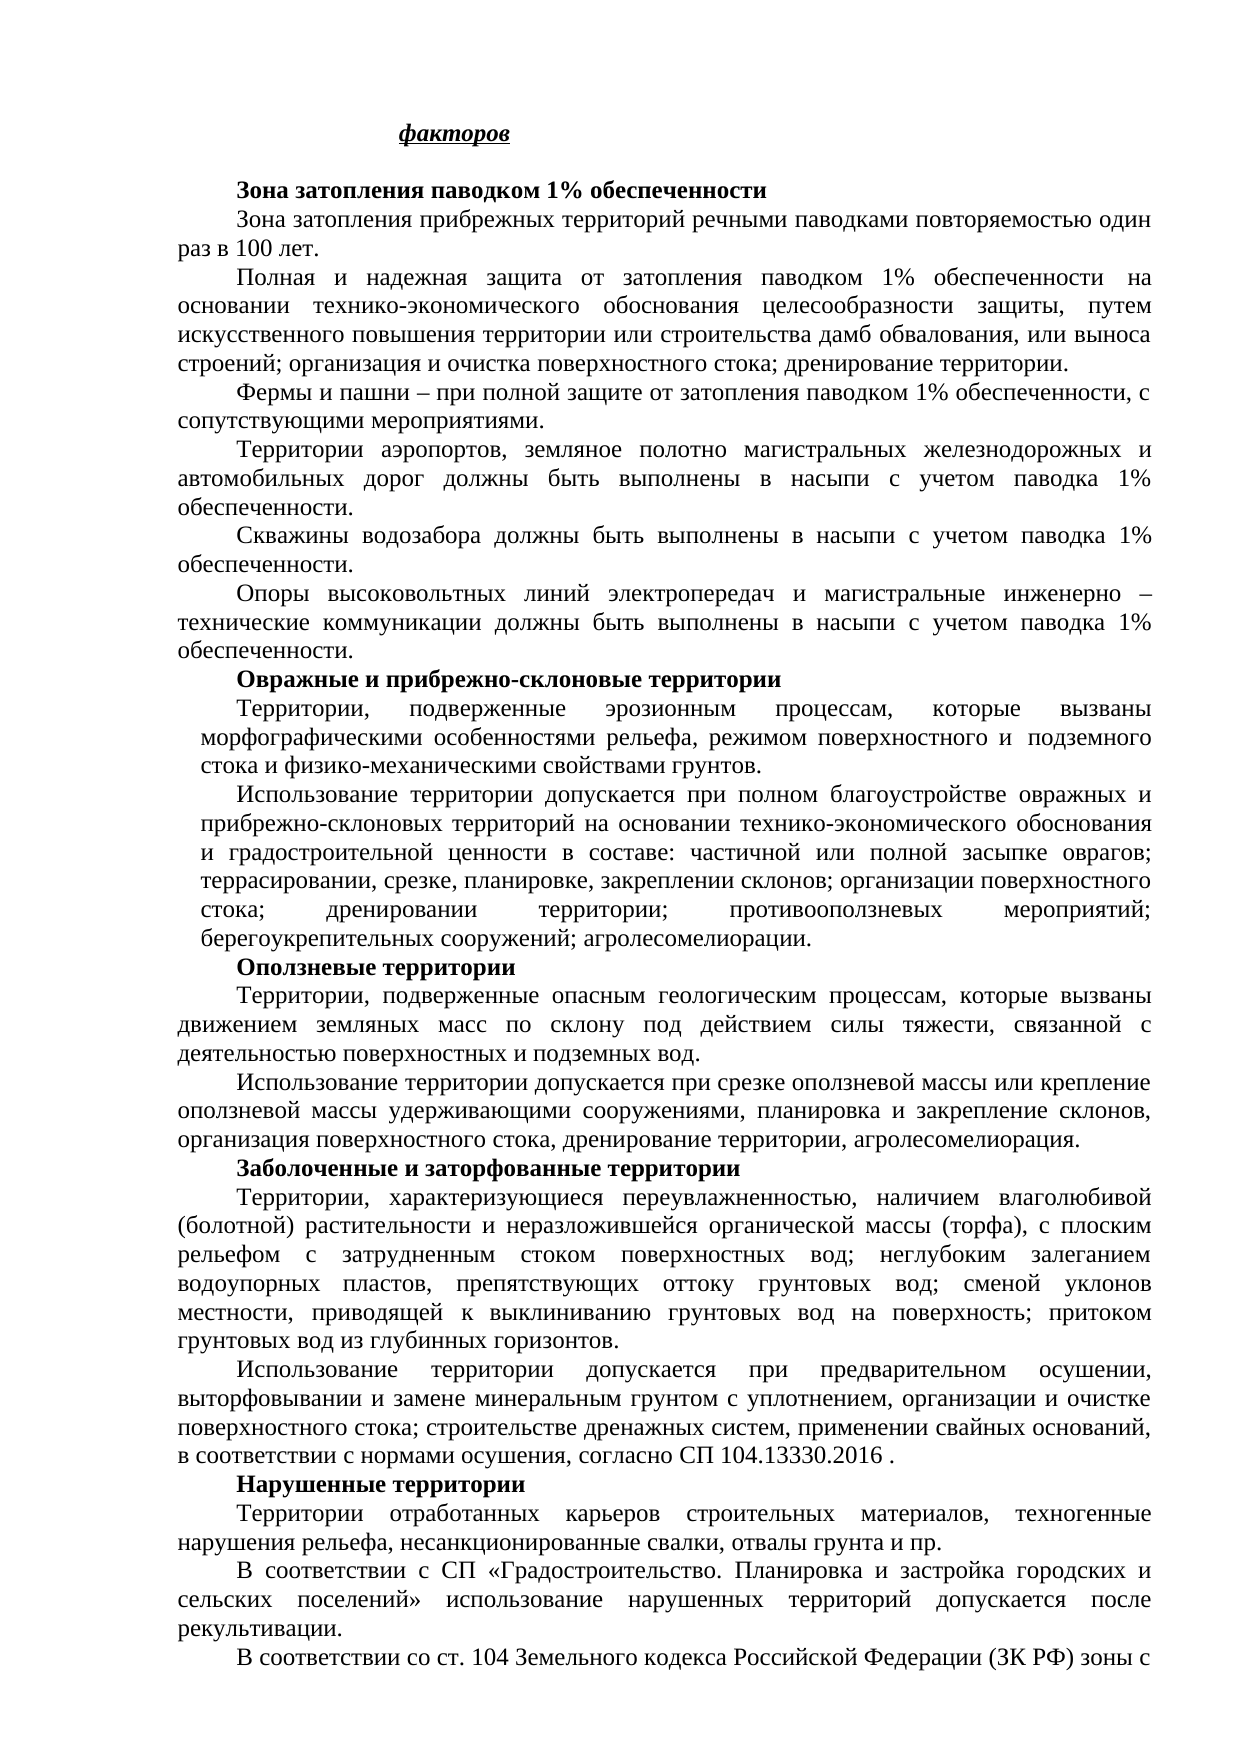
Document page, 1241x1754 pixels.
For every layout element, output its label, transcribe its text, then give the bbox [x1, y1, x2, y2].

text Зона затопления паводком 1% обеспеченности [236, 176, 1152, 204]
text Территории, подверженные эрозионным процессам, которые вызваны морфографическими особенностями рельефа, режимом поверхностного и подземного стока и физико-механическими свойствами грунтов. [200, 693, 1152, 779]
text Полная и надежная защита от затопления паводком 1% обеспеченности на основании технико-экономического обоснования целесообразности защиты, путем искусственного повышения территории или строительства дамб обвалования, или выноса строений; организация и очистка поверхностного стока; дренирование территории. [177, 262, 1152, 377]
text Использование территории допускается при срезке оползневой массы или крепление оползневой массы удерживающими сооружениями, планировка и закрепление склонов, организация поверхностного стока, дренирование территории, агролесомелиорация. [177, 1067, 1152, 1153]
text Использование территории допускается при предварительном осушении, выторфовывании и замене минеральным грунтом с уплотнением, организации и очистке поверхностного стока; строительстве дренажных систем, применении свайных оснований, в соответствии с нормами осушения, согласно СП 104.13330.2016 . [177, 1354, 1152, 1469]
text Территории, подверженные опасным геологическим процессам, которые вызваны движением земляных масс по склону под действием силы тяжести, связанной с деятельностью поверхностных и подземных вод. [177, 981, 1152, 1067]
text Скважины водозабора должны быть выполнены в насыпи с учетом паводка 1% обеспеченности. [177, 521, 1152, 578]
text Территории отработанных карьеров строительных материалов, техногенные нарушения рельефа, несанкционированные свалки, отвалы грунта и пр. [177, 1498, 1152, 1556]
text В соответствии с СП «Градостроительство. Планировка и застройка городских и сельских поселений» использование нарушенных территорий допускается после рекультивации. [177, 1556, 1152, 1642]
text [177, 1642, 1152, 1671]
text Заболоченные и заторфованные территории [236, 1153, 1152, 1182]
text Овражные и прибрежно-склоновые территории [236, 664, 1152, 693]
text Территории аэропортов, земляное полотно магистральных железнодорожных и автомобильных дорог должны быть выполнены в насыпи с учетом паводка 1% обеспеченности. [177, 434, 1152, 521]
text Фермы и пашни – при полной защите от затопления паводком 1% обеспеченности, с сопутствующими мероприятиями. [177, 377, 1152, 434]
text Территории, характеризующиеся переувлажненностью, наличием влаголюбивой (болотной) растительности и неразложившейся органической массы (торфа), с плоским рельефом с затрудненным стоком поверхностных вод; неглубоким залеганием водоупорных пластов, препятствующих оттоку грунтовых вод; сменой уклонов местности, приводящей к выклиниванию грунтовых вод на поверхность; притоком грунтовых вод из глубинных горизонтов. [177, 1182, 1152, 1354]
text Нарушенные территории [236, 1469, 1152, 1498]
text Оползневые территории [236, 952, 1152, 981]
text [236, 118, 1152, 147]
text Использование территории допускается при полном благоустройстве овражных и прибрежно-склоновых территорий на основании технико-экономического обоснования и градостроительной ценности в составе: частичной или полной засыпке оврагов; террасировании, срезке, планировке, закреплении склонов; организации поверхностного стока; дренировании территории; противооползневых мероприятий; берегоукрепительных сооружений; агролесомелиорации. [200, 779, 1152, 952]
text Зона затопления прибрежных территорий речными паводками повторяемостью один раз в 100 лет. [177, 204, 1152, 262]
text Опоры высоковольтных линий электропередач и магистральные инженерно – технические коммуникации должны быть выполнены в насыпи с учетом паводка 1% обеспеченности. [177, 578, 1152, 664]
